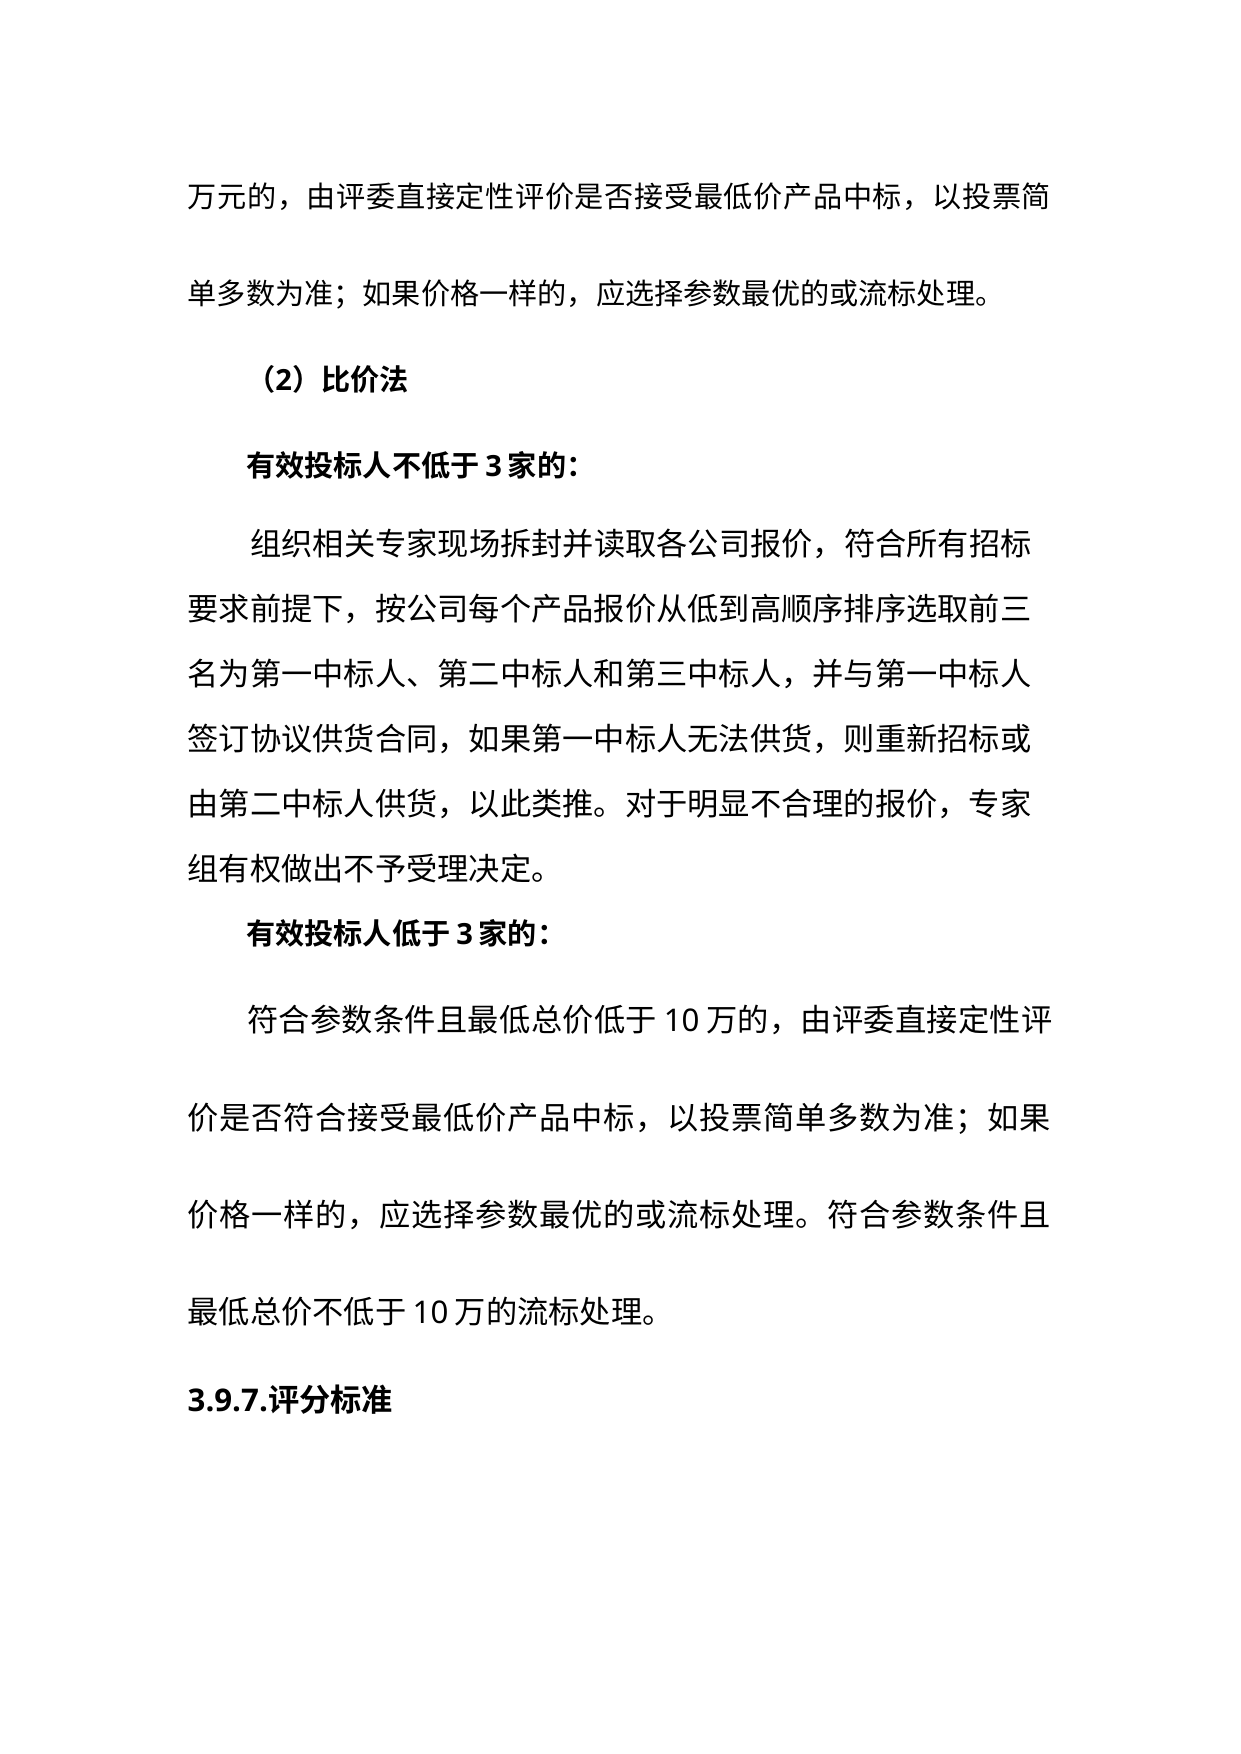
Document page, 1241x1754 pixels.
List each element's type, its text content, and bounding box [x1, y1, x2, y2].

text （2）比价法 [187, 346, 1053, 411]
text 有效投标人低于3家的： [187, 899, 1053, 964]
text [187, 162, 1053, 324]
text 3.9.7.评分标准 [187, 1366, 1053, 1431]
text 有效投标人不低于3家的： [187, 432, 1053, 497]
text 组织相关专家现场拆封并读取各公司报价，符合所有招标要求前提下，按公司每个产品报价从低到高顺序排序选取前三名为第一中标人、第二中标人和第三中标人，并与第一中标人签订协议供货合同，如果第一中标人无法供货，则重新招标或由第二中标人供货，以此类推。对于明显不合理的报价，专家组有权做出不予受理决定。 [187, 509, 1053, 899]
text 符合参数条件且最低总价低于10万的，由评委直接定性评价是否符合接受最低价产品中标，以投票简单多数为准；如果价格一样的，应选择参数最优的或流标处理。符合参数条件且最低总价不低于10万的流标处理。 [187, 985, 1053, 1343]
